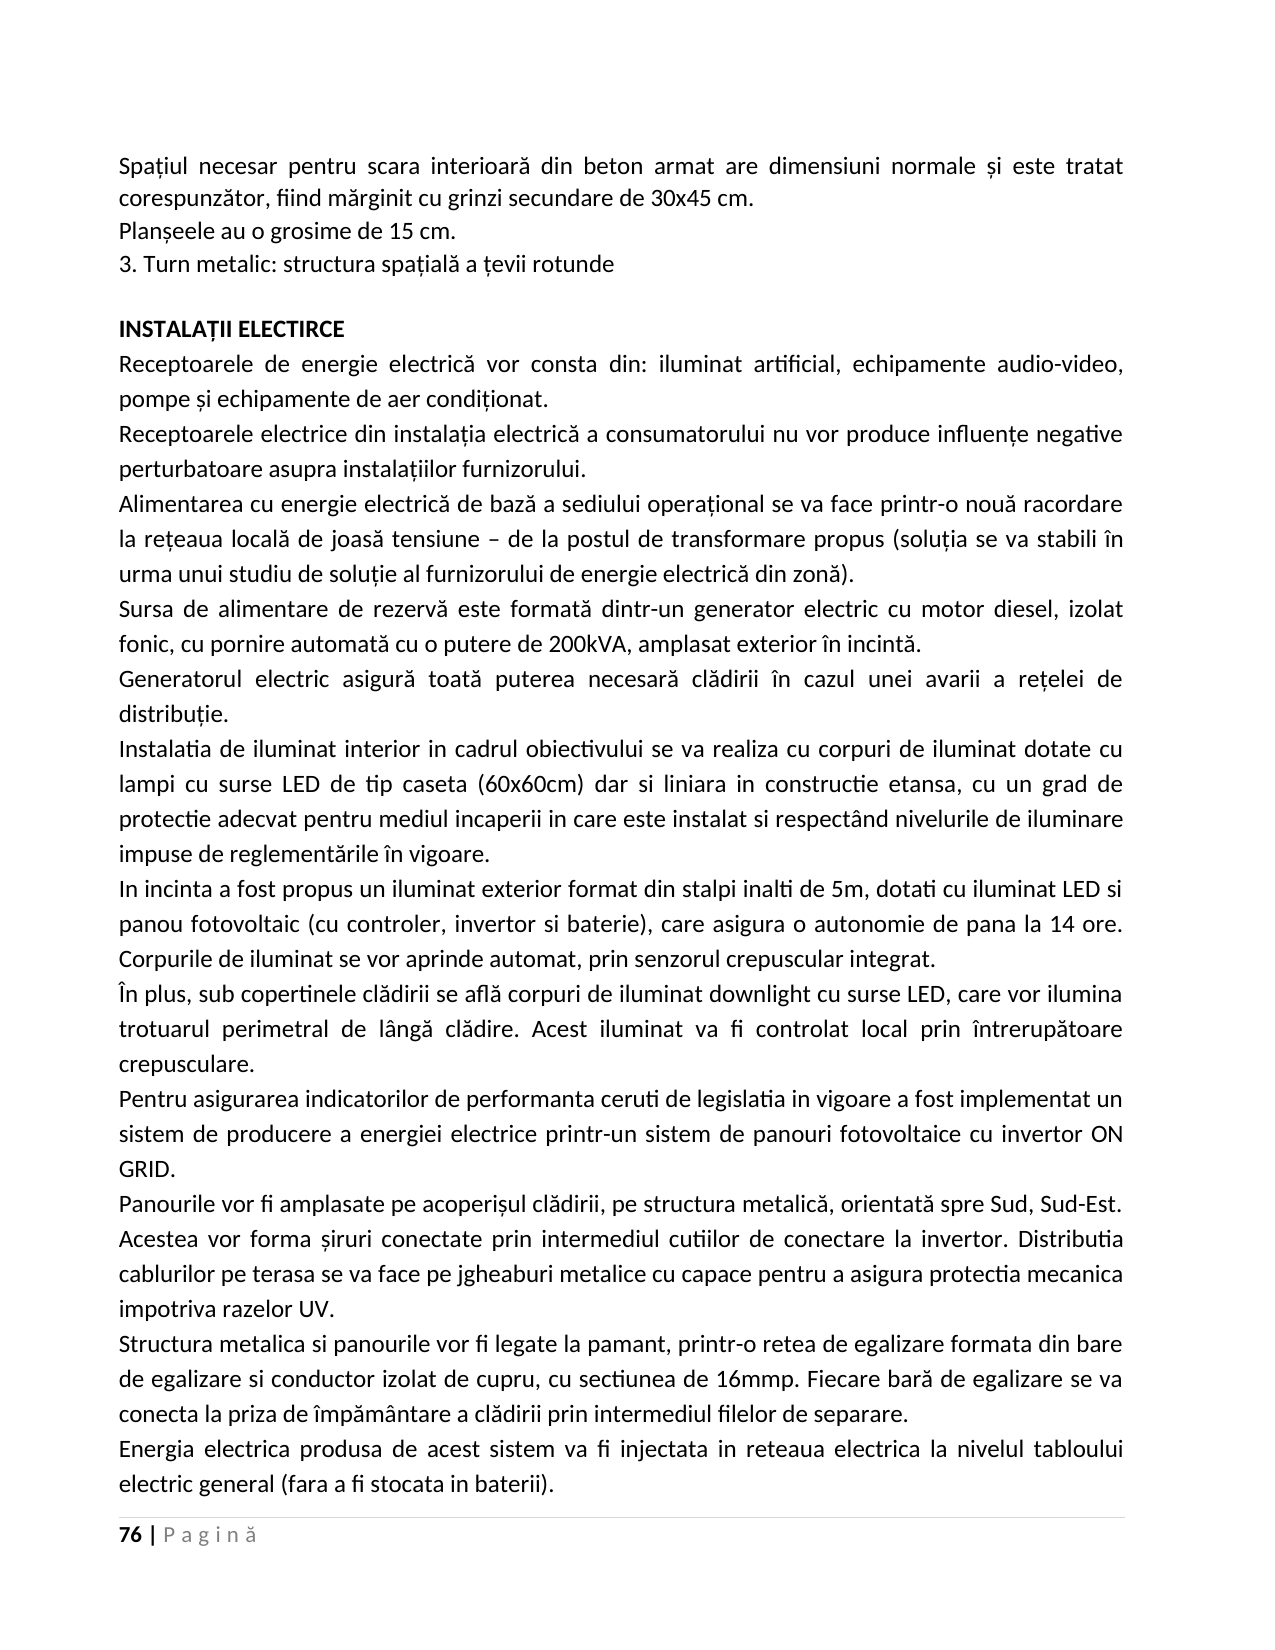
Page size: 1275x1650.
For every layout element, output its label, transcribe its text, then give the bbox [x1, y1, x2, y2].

text În plus, sub copertinele clădirii se află corpuri de iluminat downlight cu surse LED, care vor ilumina trotuarul perimetral de lângă clădire. Acest iluminat va fi controlat local prin întrerupătoare crepusculare. [118, 978, 1125, 1078]
text Planșeele au o grosime de 15 cm. [118, 215, 1125, 246]
text Receptoarele electrice din instalația electrică a consumatorului nu vor produce influențe negative perturbatoare asupra instalațiilor furnizorului. [118, 418, 1125, 483]
text Instalatia de iluminat interior in cadrul obiectivului se va realiza cu corpuri de iluminat dotate cu lampi cu surse LED de tip caseta (60x60cm) dar si liniara in constructie etansa, cu un grad de protectie adecvat pentru mediul incaperii in care este instalat si respectând nivelurile de iluminare impuse de reglementările în vigoare. [118, 733, 1125, 868]
text In incinta a fost propus un iluminat exterior format din stalpi inalti de 5m, dotati cu iluminat LED si panou fotovoltaic (cu controler, invertor si baterie), care asigura o autonomie de pana la 14 ore. Corpurile de iluminat se vor aprinde automat, prin senzorul crepuscular integrat. [118, 873, 1125, 973]
text Receptoarele de energie electrică vor consta din: iluminat artificial, echipamente audio-video, pompe și echipamente de aer condiționat. [118, 348, 1125, 413]
text 3. Turn metalic: structura spațială a țevii rotunde [118, 248, 1125, 278]
text Panourile vor fi amplasate pe acoperișul clădirii, pe structura metalică, orientată spre Sud, Sud-Est. Acestea vor forma șiruri conectate prin intermediul cutiilor de conectare la invertor. Distributia cablurilor pe terasa se va face pe jgheaburi metalice cu capace pentru a asigura protectia mecanica impotriva razelor UV. [118, 1188, 1125, 1323]
text Sursa de alimentare de rezervă este formată dintr-un generator electric cu motor diesel, izolat fonic, cu pornire automată cu o putere de 200kVA, amplasat exterior în incintă. [118, 593, 1125, 658]
text Alimentarea cu energie electrică de bază a sediului operațional se va face printr-o nouă racordare la rețeaua locală de joasă tensiune – de la postul de transformare propus (soluția se va stabili în urma unui studiu de soluție al furnizorului de energie electrică din zonă). [118, 488, 1125, 588]
text Spațiul necesar pentru scara interioară din beton armat are dimensiuni normale și este tratat corespunzător, fiind mărginit cu grinzi secundare de 30x45 cm. [118, 150, 1125, 213]
text Structura metalica si panourile vor fi legate la pamant, printr-o retea de egalizare formata din bare de egalizare si conductor izolat de cupru, cu sectiunea de 16mmp. Fiecare bară de egalizare se va conecta la priza de împământare a clădirii prin intermediul filelor de separare. [118, 1328, 1125, 1428]
text Energia electrica produsa de acest sistem va fi injectata in reteaua electrica la nivelul tabloului electric general (fara a fi stocata in baterii). [118, 1433, 1125, 1498]
list INSTALAȚII ELECTIRCE [118, 313, 1125, 343]
text Pentru asigurarea indicatorilor de performanta ceruti de legislatia in vigoare a fost implementat un sistem de producere a energiei electrice printr-un sistem de panouri fotovoltaice cu invertor ON GRID. [118, 1083, 1125, 1183]
text Generatorul electric asigură toată puterea necesară clădirii în cazul unei avarii a rețelei de distribuție. [118, 663, 1125, 728]
